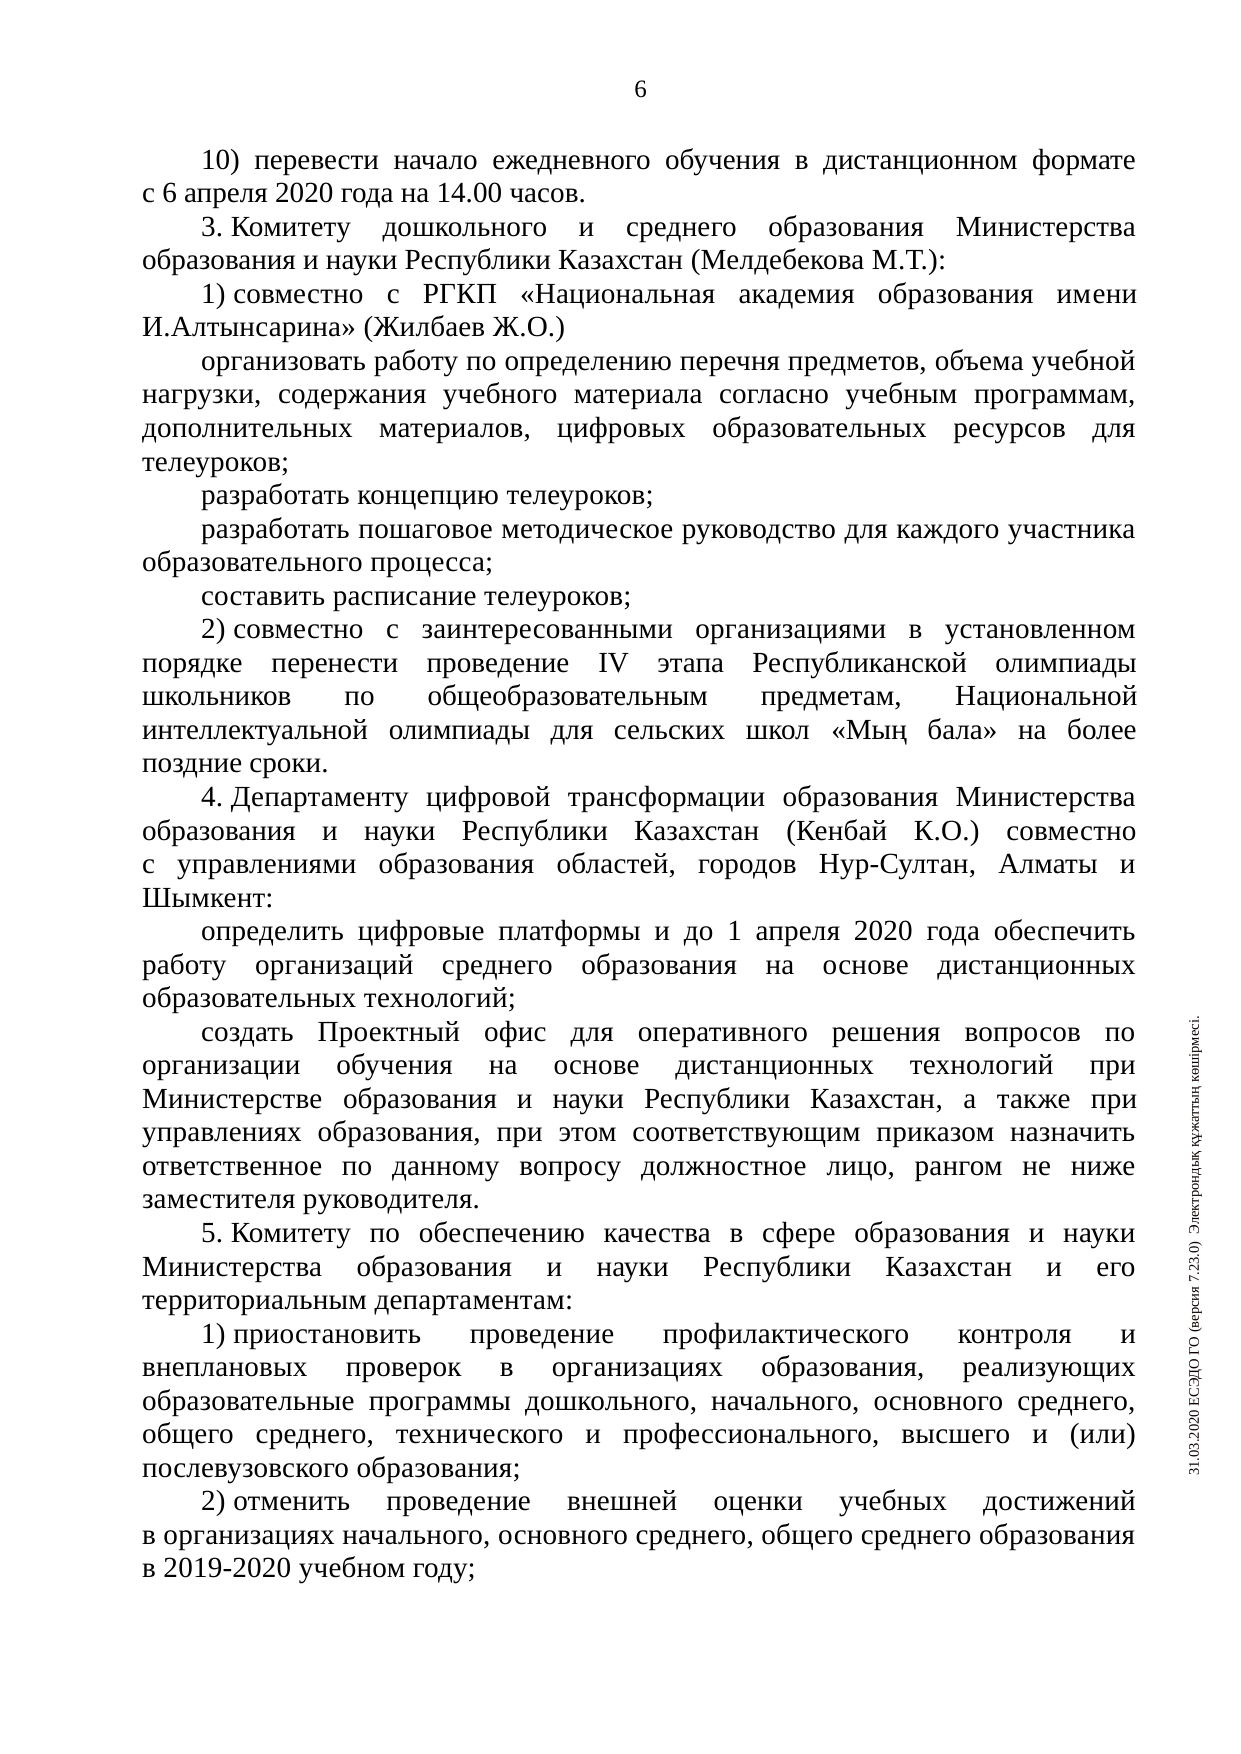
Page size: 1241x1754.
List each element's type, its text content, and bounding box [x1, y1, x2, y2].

text создать Проектный офис для оперативного решения вопросов по организации обучения на основе дистанционных технологий при Министерстве образования и науки Республики Казахстан, а также при управлениях образования, при этом соответствующим приказом назначить ответственное по данному вопросу должностное лицо, рангом не ниже заместителя руководителя. [142, 1014, 1137, 1215]
text 2) совместно с заинтересованными организациями в установленном порядке перенести проведение IV этапа Республиканской олимпиады школьников по общеобразовательным предметам, Национальной интеллектуальной олимпиады для сельских школ «Мың бала» на более поздние сроки. [142, 611, 1137, 779]
text 5. Комитету по обеспечению качества в сфере образования и науки Министерства образования и науки Республики Казахстан и его территориальным департаментам: [142, 1215, 1137, 1316]
text 3. Комитету дошкольного и среднего образования Министерства образования и науки Республики Казахстан (Мелдебекова М.Т.): [142, 209, 1137, 276]
text разработать пошаговое методическое руководство для каждого участника образовательного процесса; [142, 511, 1137, 578]
text 4. Департаменту цифровой трансформации образования Министерства образования и науки Республики Казахстан (Кенбай К.О.) совместно с управлениями образования областей, городов Нур-Султан, Алматы и Шымкент: [142, 779, 1137, 913]
text 1) совместно с РГКП «Национальная академия образования имени И.Алтынсарина» (Жилбаев Ж.О.) [142, 276, 1137, 343]
text разработать концепцию телеуроков; [142, 477, 1137, 511]
text 1) приостановить проведение профилактического контроля и внеплановых проверок в организациях образования, реализующих образовательные программы дошкольного, начального, основного среднего, общего среднего, технического и профессионального, высшего и (или) послевузовского образования; [142, 1316, 1137, 1483]
text 2) отменить проведение внешней оценки учебных достижений в организациях начального, основного среднего, общего среднего образования в 2019-2020 учебном году; [142, 1483, 1137, 1584]
text 10) перевести начало ежедневного обучения в дистанционном формате с 6 апреля 2020 года на 14.00 часов. [142, 142, 1137, 209]
text определить цифровые платформы и до 1 апреля 2020 года обеспечить работу организаций среднего образования на основе дистанционных образовательных технологий; [142, 913, 1137, 1014]
text организовать работу по определению перечня предметов, объема учебной нагрузки, содержания учебного материала согласно учебным программам, дополнительных материалов, цифровых образовательных ресурсов для телеуроков; [142, 343, 1137, 477]
text составить расписание телеуроков; [142, 578, 1137, 611]
